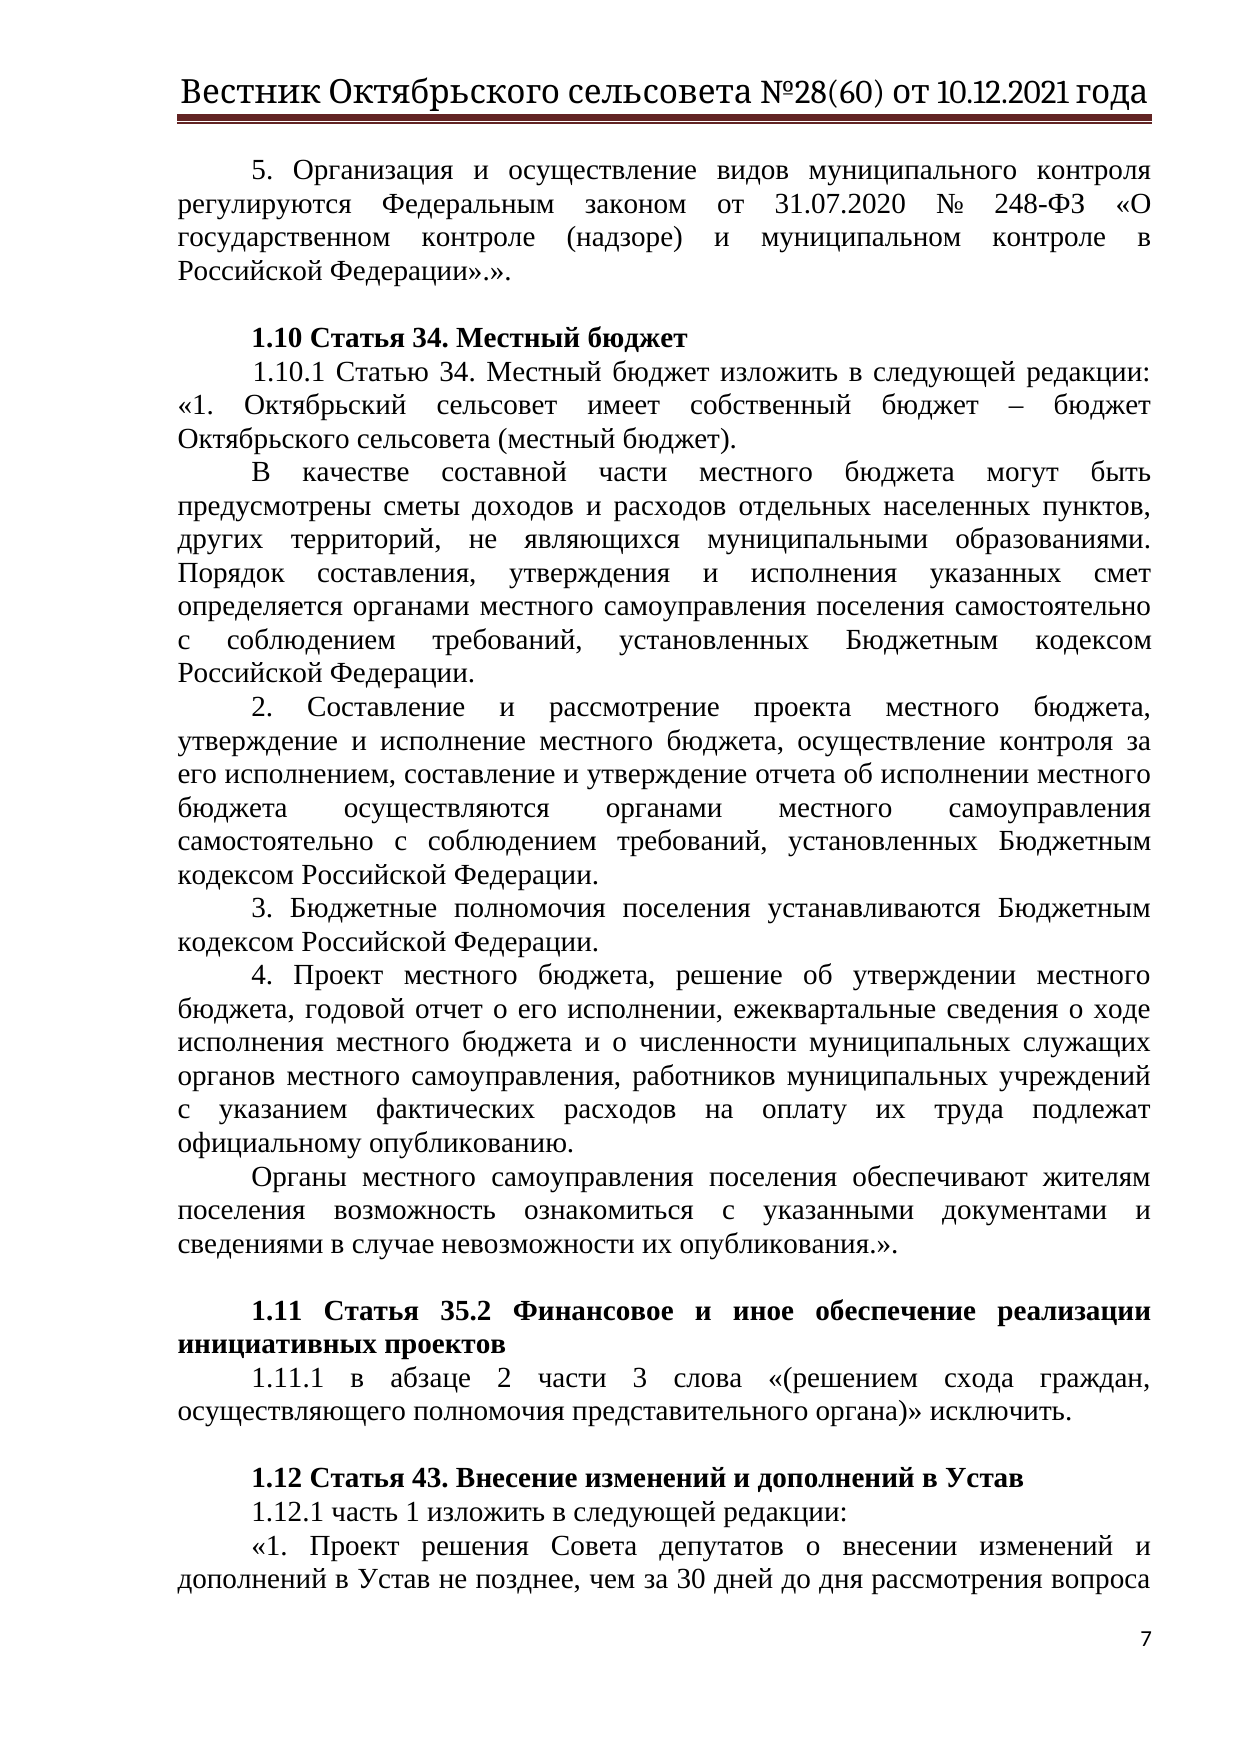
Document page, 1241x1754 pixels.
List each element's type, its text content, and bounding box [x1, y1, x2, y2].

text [177, 1528, 1152, 1595]
text 5. Организация и осуществление видов муниципального контроля регулируются Федеральным законом от 31.07.2020 № 248-ФЗ «О государственном контроле (надзоре) и муниципальном контроле в Российской Федерации».». [177, 152, 1152, 287]
text 1.11.1 в абзаце 2 части 3 слова «(решением схода граждан, осуществляющего полномочия представительного органа)» исключить. [177, 1360, 1152, 1427]
text 1.12.1 часть 1 изложить в следующей редакции: [177, 1494, 1152, 1528]
text 1.12 Статья 43. Внесение изменений и дополнений в Устав [177, 1461, 1152, 1494]
text 4. Проект местного бюджета, решение об утверждении местного бюджета, годовой отчет о его исполнении, ежеквартальные сведения о ходе исполнения местного бюджета и о численности муниципальных служащих органов местного самоуправления, работников муниципальных учреждений с указанием фактических расходов на оплату их труда подлежат официальному опубликованию. [177, 957, 1152, 1159]
text 3. Бюджетные полномочия поселения устанавливаются Бюджетным кодексом Российской Федерации. [177, 890, 1152, 957]
text В качестве составной части местного бюджета могут быть предусмотрены сметы доходов и расходов отдельных населенных пунктов, других территорий, не являющихся муниципальными образованиями. Порядок составления, утверждения и исполнения указанных смет определяется органами местного самоуправления поселения самостоятельно с соблюдением требований, установленных Бюджетным кодексом Российской Федерации. [177, 454, 1152, 689]
text Органы местного самоуправления поселения обеспечивают жителям поселения возможность ознакомиться с указанными документами и сведениями в случае невозможности их опубликования.». [177, 1159, 1152, 1259]
text 1.10.1 Статью 34. Местный бюджет изложить в следующей редакции: «1. Октябрьский сельсовет имеет собственный бюджет – бюджет Октябрьского сельсовета (местный бюджет). [177, 354, 1152, 454]
text 2. Составление и рассмотрение проекта местного бюджета, утверждение и исполнение местного бюджета, осуществление контроля за его исполнением, составление и утверждение отчета об исполнении местного бюджета осуществляются органами местного самоуправления самостоятельно с соблюдением требований, установленных Бюджетным кодексом Российской Федерации. [177, 689, 1152, 890]
text 1.10 Статья 34. Местный бюджет [177, 320, 1152, 354]
text 1.11 Статья 35.2 Финансовое и иное обеспечение реализации инициативных проектов [177, 1293, 1152, 1360]
